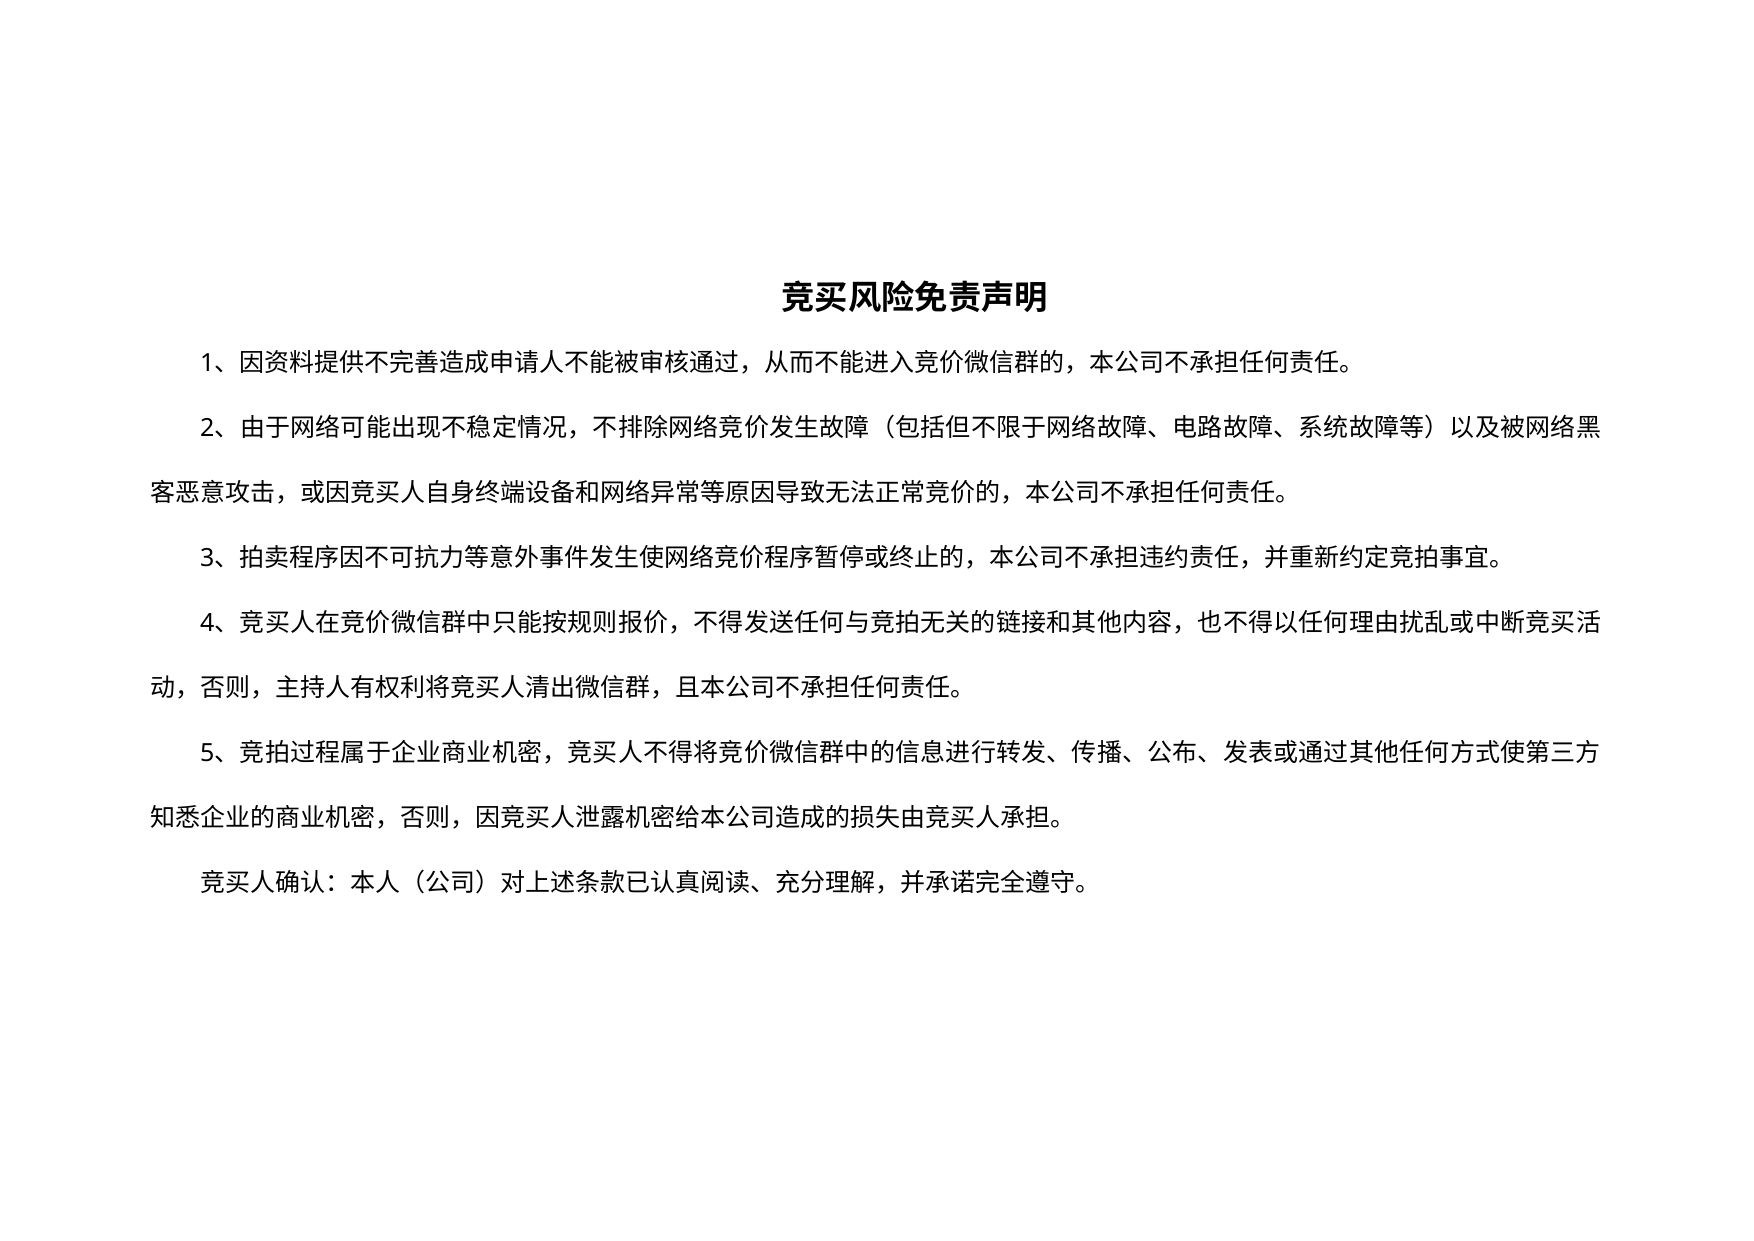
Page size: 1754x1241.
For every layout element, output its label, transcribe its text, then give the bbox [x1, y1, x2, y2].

text 竞买风险免责声明 [225, 263, 1604, 328]
text 1、因资料提供不完善造成申请人不能被审核通过，从而不能进入竞价微信群的，本公司不承担任何责任。 [150, 328, 1604, 393]
text 竞买人确认：本人（公司）对上述条款已认真阅读、充分理解，并承诺完全遵守。 [150, 848, 1604, 913]
text 2、由于网络可能出现不稳定情况，不排除网络竞价发生故障（包括但不限于网络故障、电路故障、系统故障等）以及被网络黑客恶意攻击，或因竞买人自身终端设备和网络异常等原因导致无法正常竞价的，本公司不承担任何责任。 [150, 393, 1604, 523]
text 3、拍卖程序因不可抗力等意外事件发生使网络竞价程序暂停或终止的，本公司不承担违约责任，并重新约定竞拍事宜。 [150, 523, 1604, 588]
text 4、竞买人在竞价微信群中只能按规则报价，不得发送任何与竞拍无关的链接和其他内容，也不得以任何理由扰乱或中断竞买活动，否则，主持人有权利将竞买人清出微信群，且本公司不承担任何责任。 [150, 588, 1604, 718]
text 5、竞拍过程属于企业商业机密，竞买人不得将竞价微信群中的信息进行转发、传播、公布、发表或通过其他任何方式使第三方知悉企业的商业机密，否则，因竞买人泄露机密给本公司造成的损失由竞买人承担。 [150, 718, 1604, 848]
